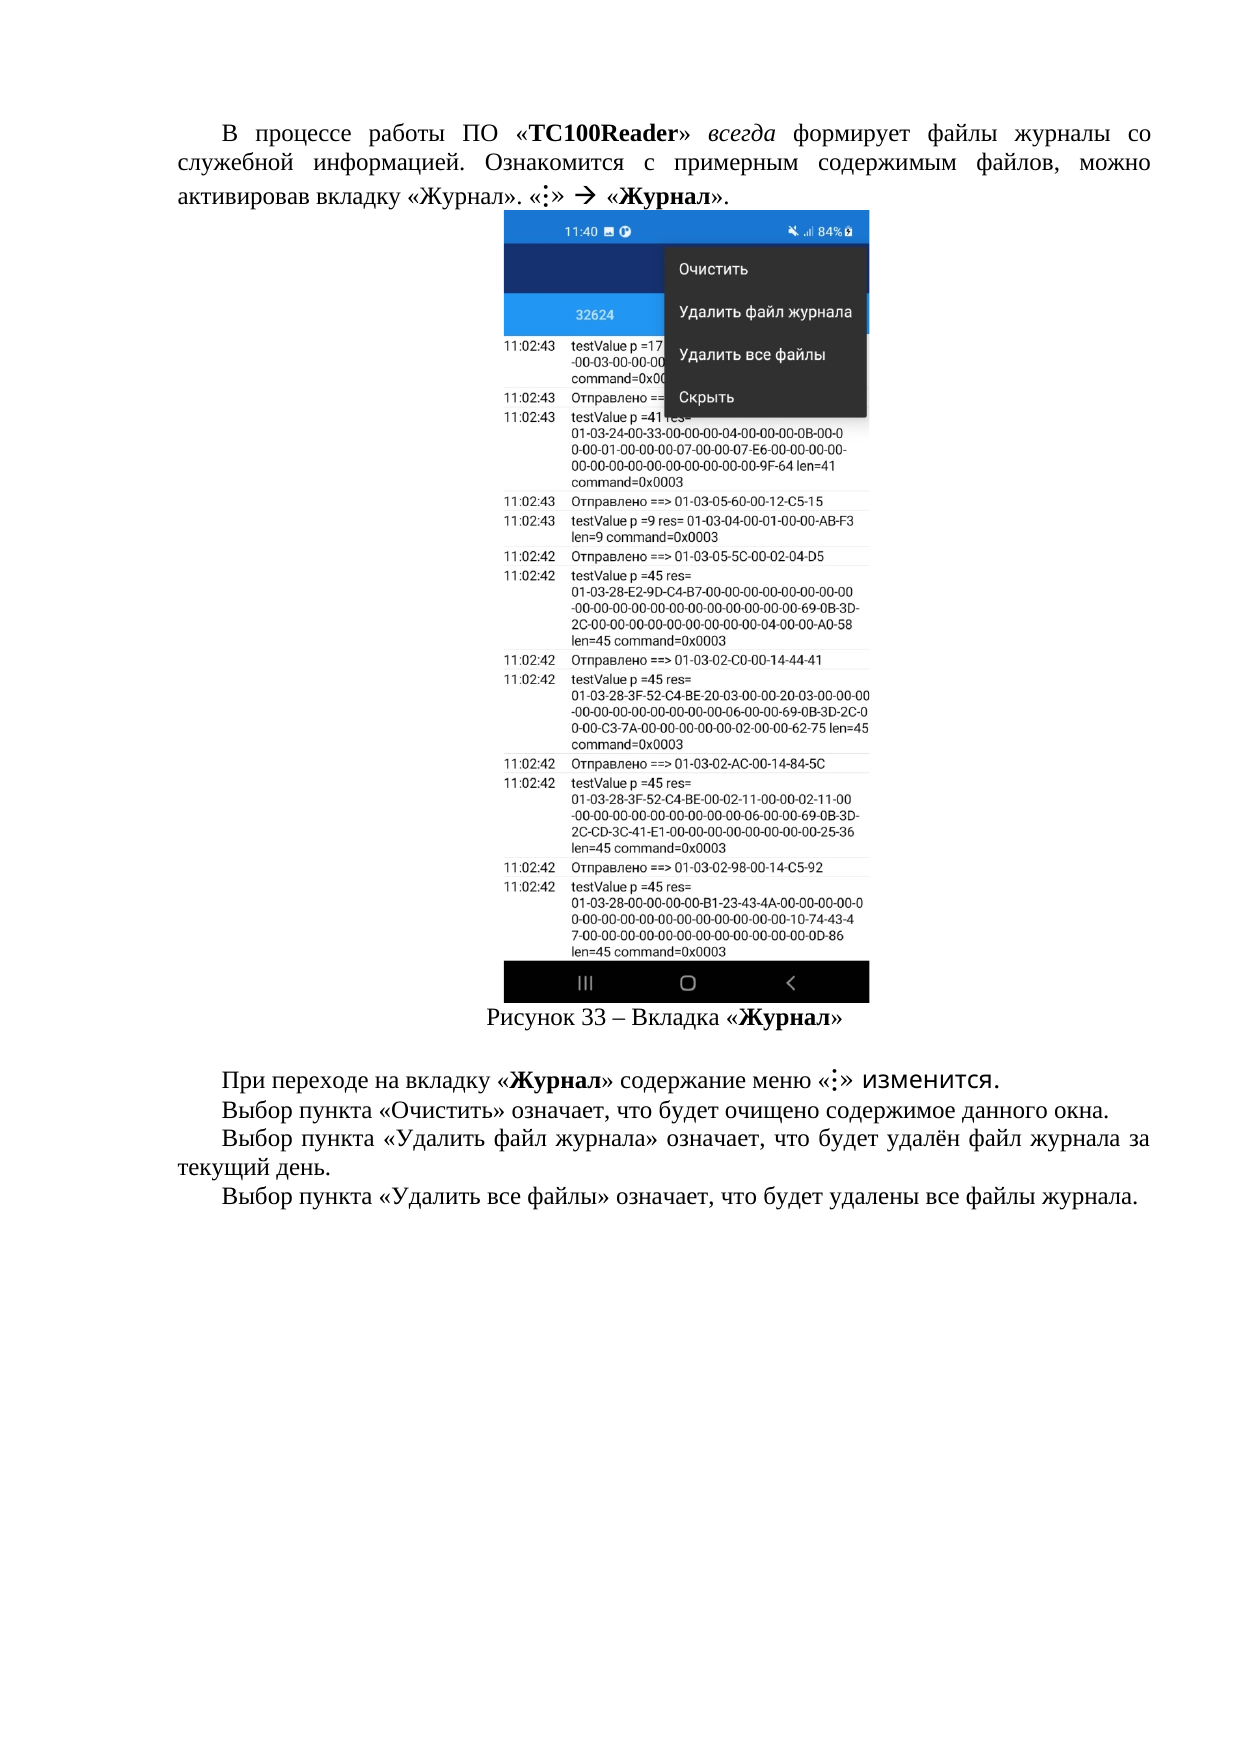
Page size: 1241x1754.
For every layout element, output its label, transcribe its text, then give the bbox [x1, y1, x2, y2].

text В процессе работы ПО «TC100Reader» всегда формирует файлы журналы со служебной информацией. Ознакомится с примерным содержимым файлов, можно активировав вкладку «Журнал». «⋮» «Журнал». [177, 118, 1152, 211]
text Выбор пункта «Удалить все файлы» означает, что будет удалены все файлы журнала. [177, 1181, 1152, 1210]
picture [503, 210, 870, 1003]
text При переходе на вкладку «Журнал» содержание меню «⋮» изменится. [177, 1060, 1152, 1095]
text Выбор пункта «Очистить» означает, что будет очищено содержимое данного окна. [177, 1095, 1152, 1123]
text Выбор пункта «Удалить файл журнала» означает, что будет удалён файл журнала за текущий день. [177, 1123, 1152, 1181]
text Рисунок 33 – Вкладка «Журнал» [177, 1002, 1152, 1031]
